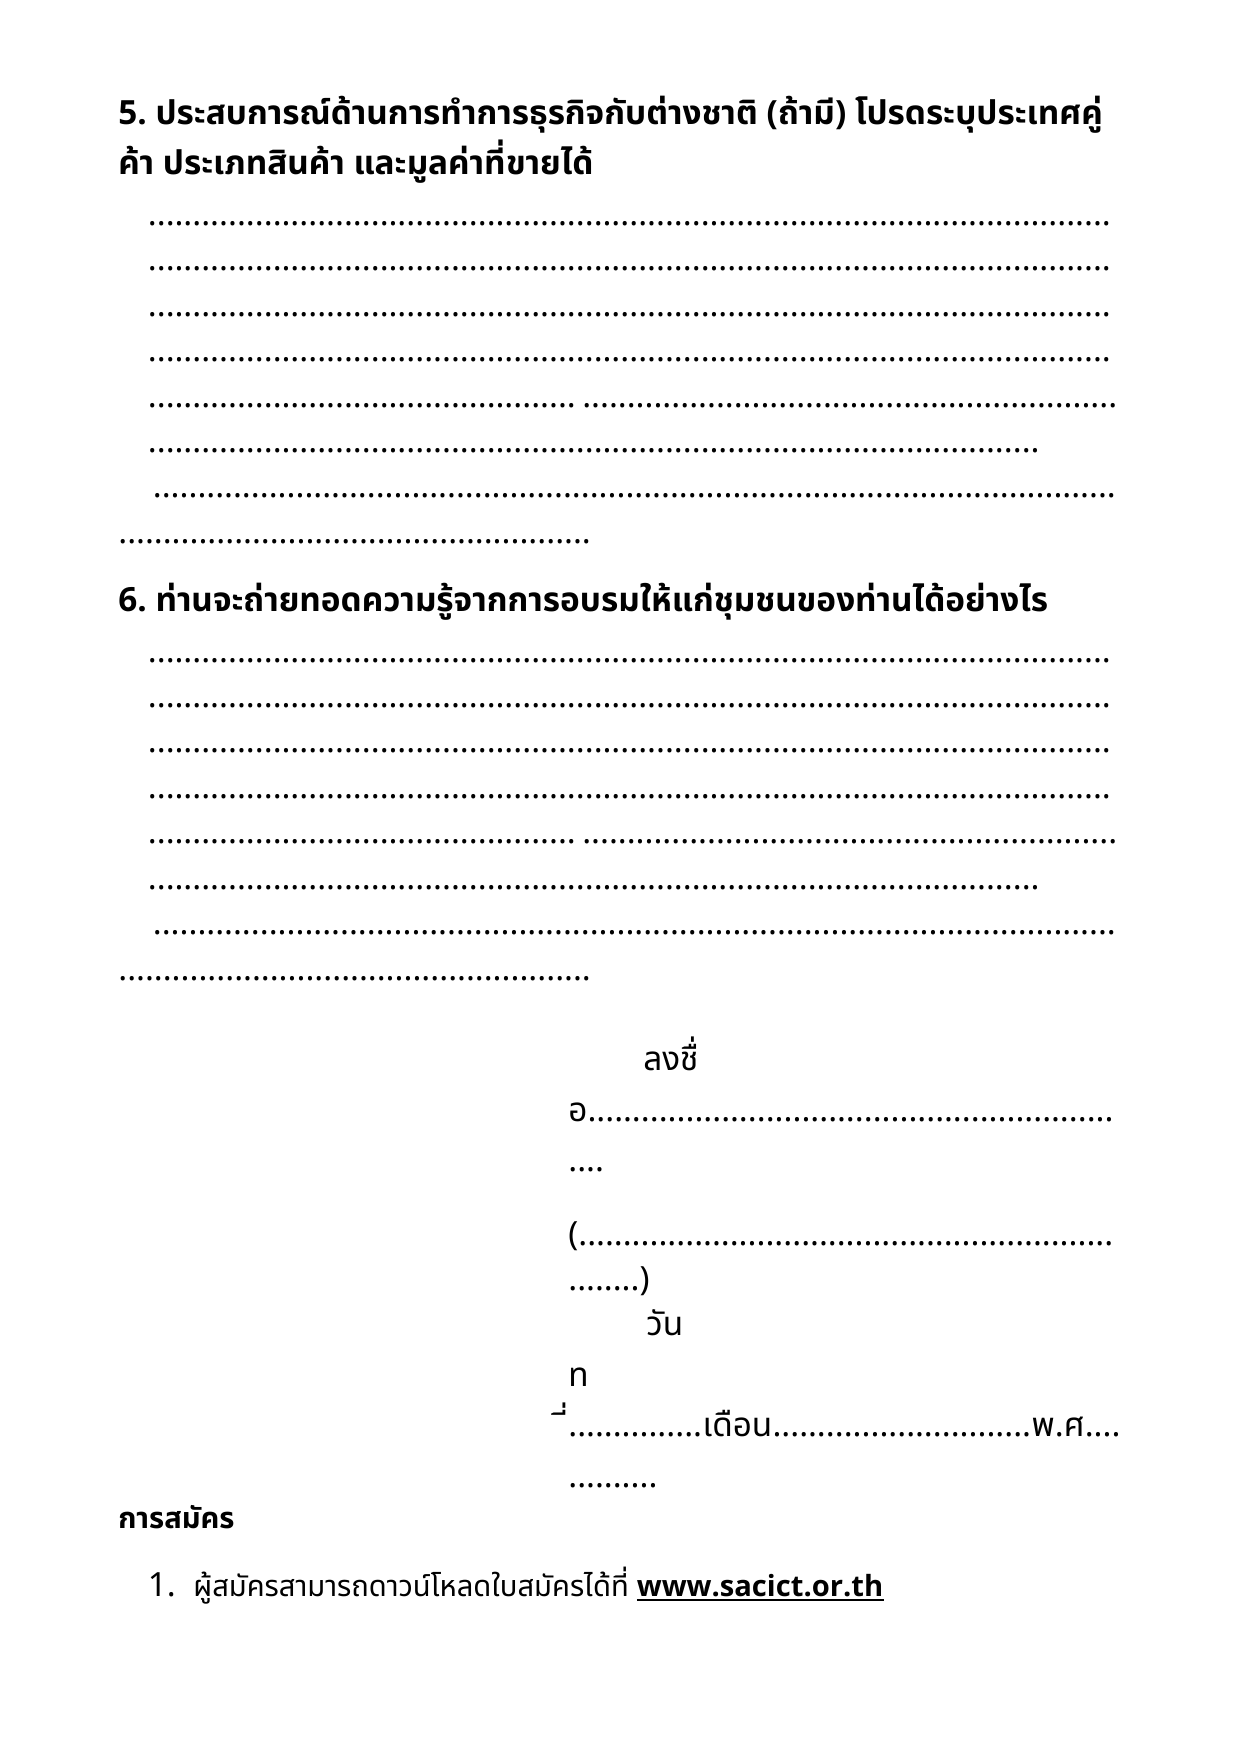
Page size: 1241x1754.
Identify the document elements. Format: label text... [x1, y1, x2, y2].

text วันที่...............เดือน.............................พ.ศ.............. [568, 1300, 1122, 1497]
text ................................................................................................................................................................................................................................................................................................................................................................................................................................................................................................ ................................................................................................................................................................ [148, 626, 1122, 899]
text การสมัคร [118, 1497, 1122, 1541]
list ผู้สมัครสามารถดาวน์โหลดใบสมัครได้ที่ www.sacict.or.th [148, 1561, 1122, 1610]
text ................................................................................................................................................................................................................................................................................................................................................................................................................................................................................................ ................................................................................................................................................................ [148, 190, 1122, 462]
text ลงชื่อ............................................................... [568, 1035, 1122, 1182]
text (....................................................................) [568, 1182, 1122, 1300]
text 6. ท่านจะถ่ายทอดความรู้จากการอบรมให้แก่ชุมชนของท่านได้อย่างไร [118, 576, 1122, 626]
text 5. ประสบการณ์ด้านการทำการธุรกิจกับต่างชาติ (ถ้ามี) โปรดระบุประเทศคู่ค้า ประเภทสินค้า และมูลค่าที่ขายได้ [118, 89, 1122, 190]
